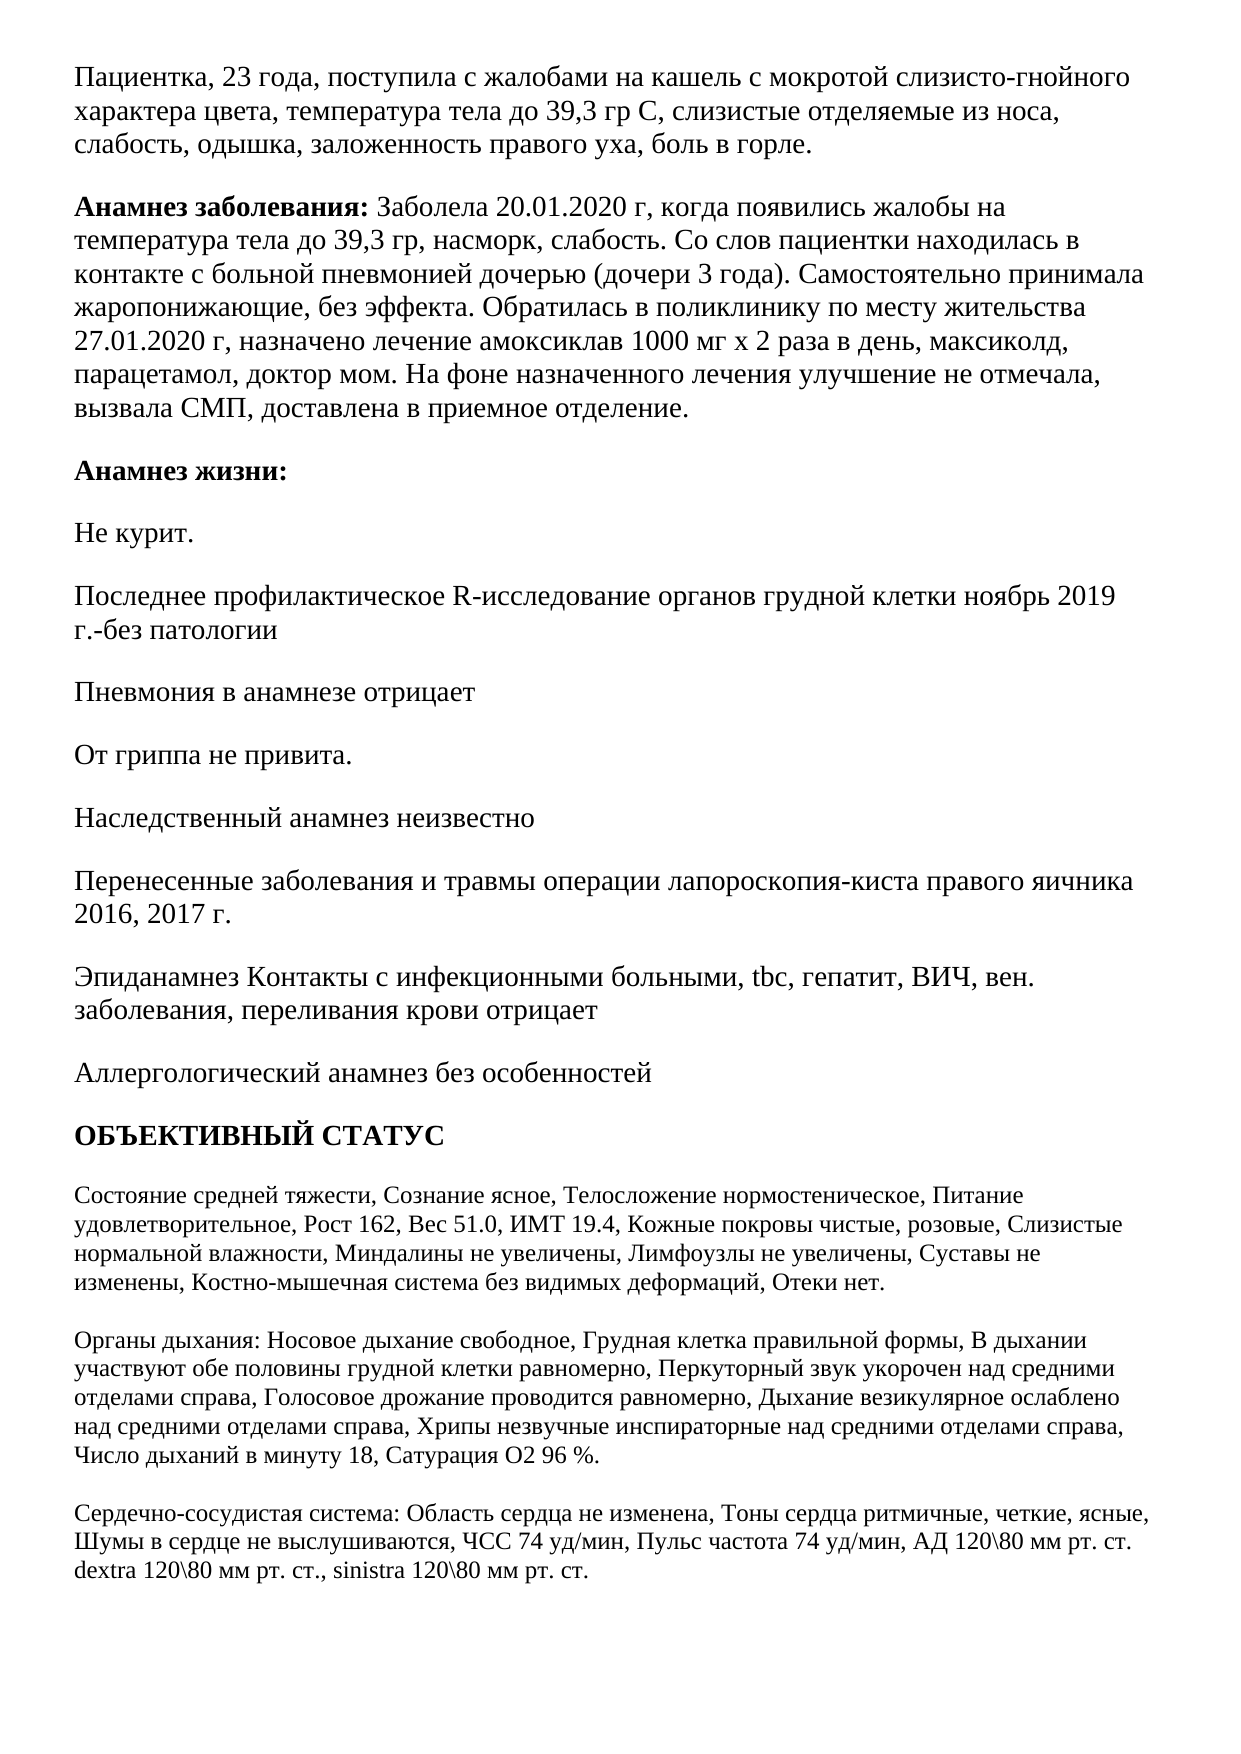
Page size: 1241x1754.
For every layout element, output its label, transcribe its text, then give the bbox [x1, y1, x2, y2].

text Пневмония в анамнезе отрицает [74, 674, 1152, 708]
text Пациентка, 23 года, поступила с жалобами на кашель с мокротой слизисто-гнойного характера цвета, температура тела до 39,3 гр С, слизистые отделяемые из носа, слабость, одышка, заложенность правого уха, боль в горле. [74, 59, 1152, 160]
text Органы дыхания: Носовое дыхание свободное, Грудная клетка правильной формы, В дыхании участвуют обе половины грудной клетки равномерно, Перкуторный звук укорочен над средними отделами справа, Голосовое дрожание проводится равномерно, Дыхание везикулярное ослаблено над средними отделами справа, Хрипы незвучные инспираторные над средними отделами справа, Число дыханий в минуту 18, Сатурация О2 96 %. [74, 1325, 1152, 1468]
text Сердечно-сосудистая система: Область сердца не изменена, Тоны сердца ритмичные, четкие, ясные, Шумы в сердце не выслушиваются, ЧСС 74 уд/мин, Пульс частота 74 уд/мин, АД 120\80 мм рт. ст. dextra 120\80 мм рт. ст., sinistra 120\80 мм рт. ст. [74, 1498, 1152, 1584]
text Не курит. [74, 516, 1152, 549]
text Аллергологический анамнез без особенностей [74, 1055, 1152, 1089]
text ОБЪЕКТИВНЫЙ СТАТУС [74, 1118, 1152, 1151]
text Анамнез заболевания: Заболела 20.01.2020 г, когда появились жалобы на температура тела до 39,3 гр, насморк, слабость. Со слов пациентки находилась в контакте с больной пневмонией дочерью (дочери 3 года). Самостоятельно принимала жаропонижающие, без эффекта. Обратилась в поликлинику по месту жительства 27.01.2020 г, назначено лечение амоксиклав 1000 мг х 2 раза в день, максиколд, парацетамол, доктор мом. На фоне назначенного лечения улучшение не отмечала, вызвала СМП, доставлена в приемное отделение. [74, 189, 1152, 424]
text Наследственный анамнез неизвестно [74, 800, 1152, 833]
text Состояние средней тяжести, Сознание ясное, Телосложение нормостеническое, Питание удовлетворительное, Рост 162, Вес 51.0, ИМТ 19.4, Кожные покровы чистые, розовые, Слизистые нормальной влажности, Миндалины не увеличены, Лимфоузлы не увеличены, Суставы не изменены, Костно-мышечная система без видимых деформаций, Отеки нет. [74, 1181, 1152, 1296]
text От гриппа не привита. [74, 737, 1152, 771]
text Последнее профилактическое R-исследование органов грудной клетки ноябрь 2019 г.-без патологии [74, 578, 1152, 645]
text Эпиданамнез Контакты с инфекционными больными, tbc, гепатит, ВИЧ, вен. заболевания, переливания крови отрицает [74, 959, 1152, 1026]
text Перенесенные заболевания и травмы операции лапороскопия-киста правого яичника 2016, 2017 г. [74, 863, 1152, 930]
text Анамнез жизни: [74, 453, 1152, 486]
